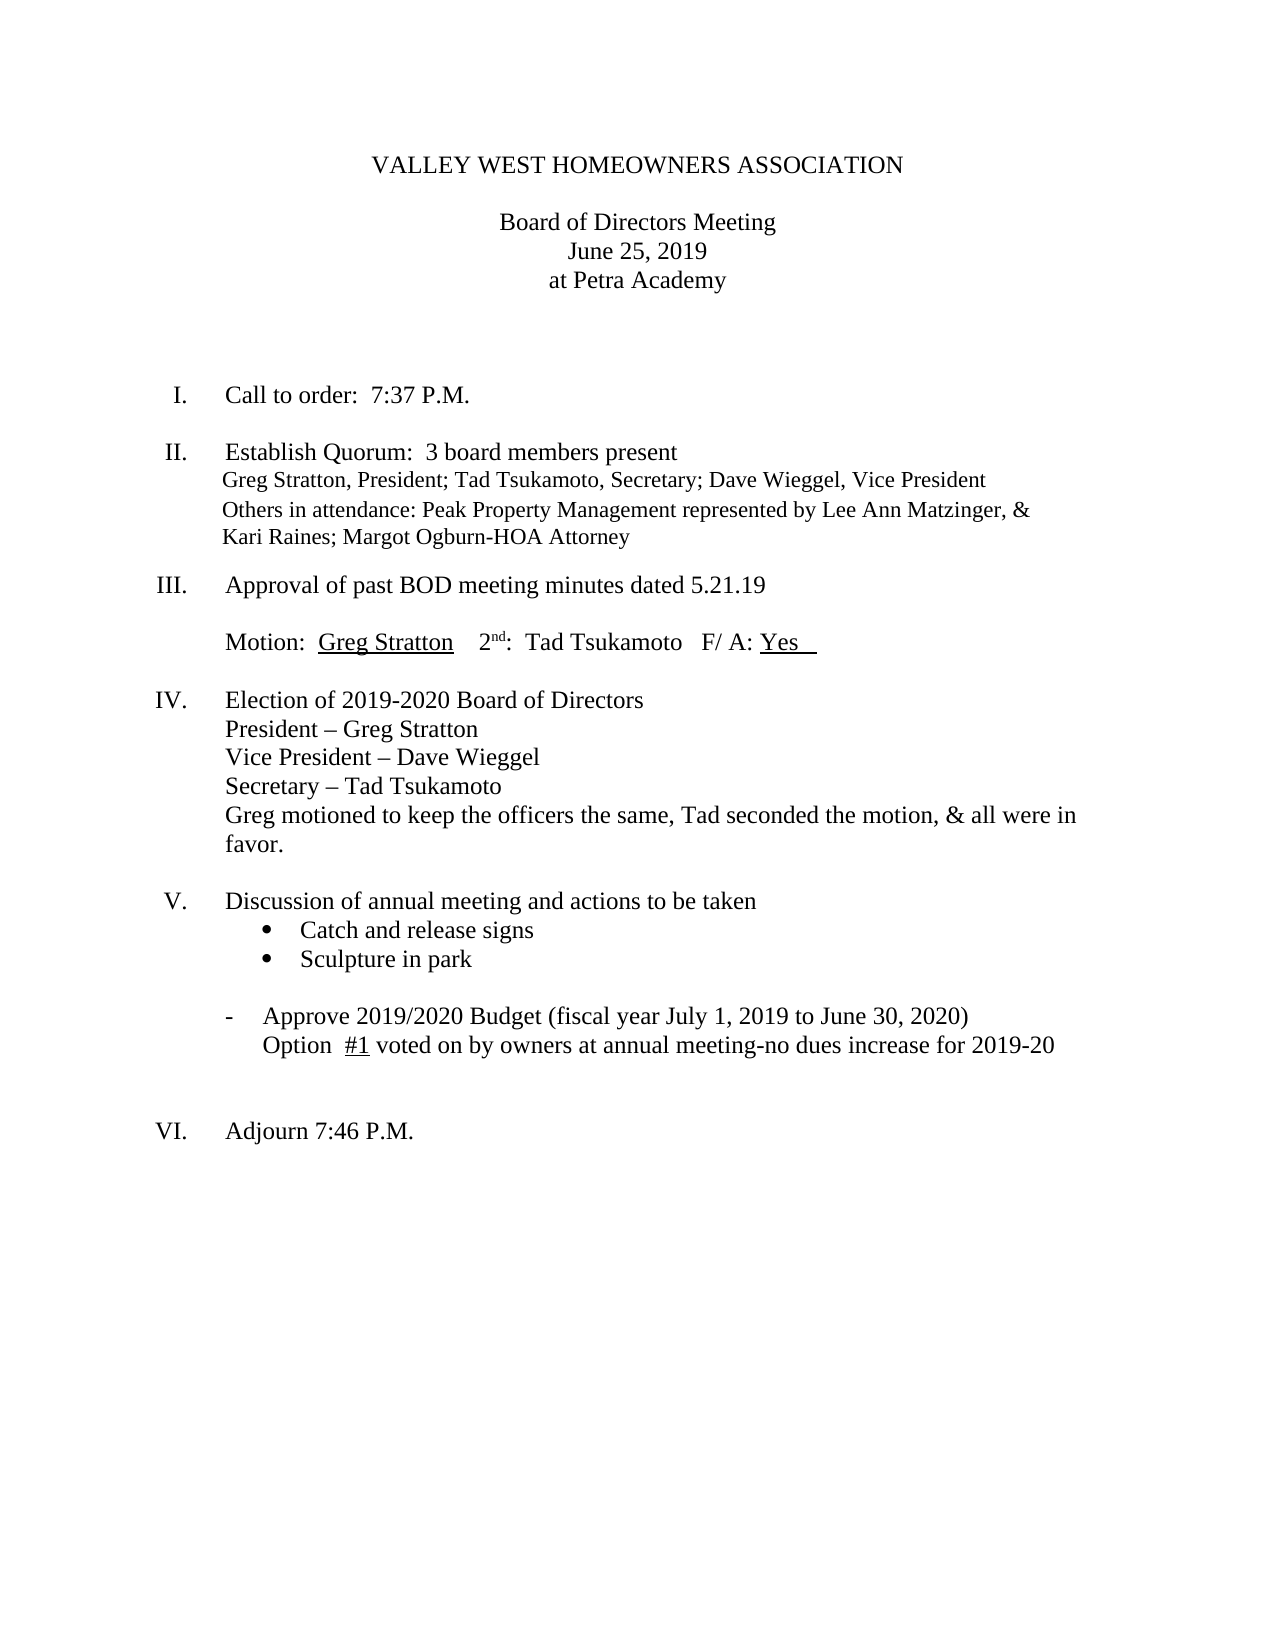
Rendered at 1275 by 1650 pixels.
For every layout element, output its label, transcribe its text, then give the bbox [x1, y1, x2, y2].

text Greg Stratton, President; Tad Tsukamoto, Secretary; Dave Wieggel, Vice President [187, 466, 1125, 493]
list Sculpture in park [262, 944, 1125, 972]
list Approval of past BOD meeting minutes dated 5.21.19 [187, 570, 1125, 599]
text Vice President – Dave Wieggel [225, 742, 1125, 771]
text June 25, 2019 [150, 236, 1125, 265]
list Adjourn 7:46 P.M. [187, 1116, 1125, 1145]
text Secretary – Tad Tsukamoto [225, 771, 1125, 800]
text President – Greg Stratton [225, 714, 1125, 742]
text VALLEY WEST HOMEOWNERS ASSOCIATION [150, 150, 1125, 179]
text Board of Directors Meeting [150, 207, 1125, 236]
list Election of 2019-2020 Board of Directors [187, 685, 1125, 714]
list Option #1 voted on by owners at annual meeting-no dues increase for 2019-20 [262, 1030, 1125, 1059]
text Others in attendance: Peak Property Management represented by Lee Ann Matzinger, & [187, 496, 1125, 523]
list Catch and release signs [262, 915, 1125, 944]
list Discussion of annual meeting and actions to be taken [187, 886, 1125, 915]
text at Petra Academy [150, 265, 1125, 294]
list Establish Quorum: 3 board members present [187, 437, 1125, 466]
text Motion: Greg Stratton 2nd: Tad Tsukamoto F/ A: Yes [187, 627, 1125, 656]
list Approve 2019/2020 Budget (fiscal year July 1, 2019 to June 30, 2020) [225, 1001, 1125, 1030]
text Kari Raines; Margot Ogburn-HOA Attorney [187, 523, 1125, 549]
text Greg motioned to keep the officers the same, Tad seconded the motion, & all were in favor. [225, 800, 1125, 857]
list Call to order: 7:37 P.M. [187, 380, 1125, 409]
